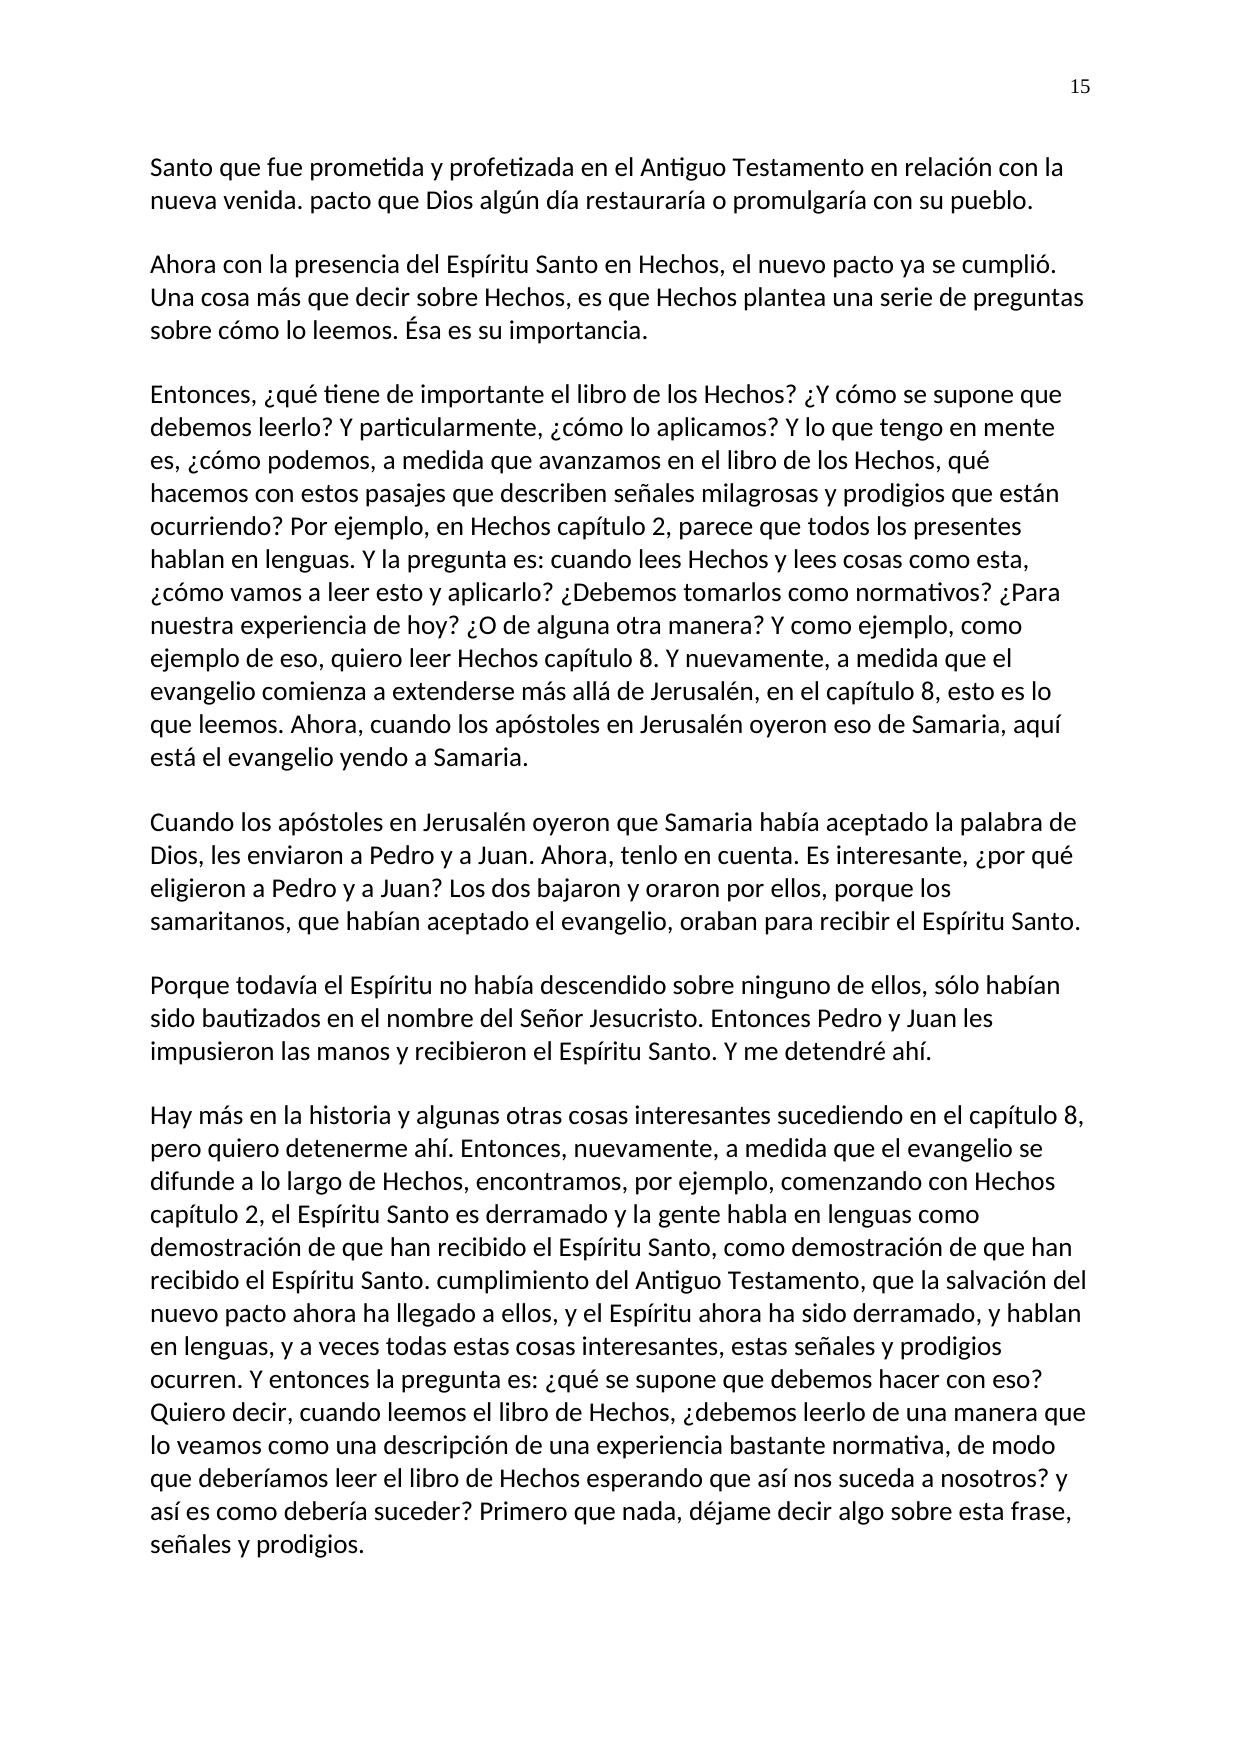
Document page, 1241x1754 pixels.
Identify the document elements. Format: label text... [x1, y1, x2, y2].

text Ahora con la presencia del Espíritu Santo en Hechos, el nuevo pacto ya se cumplió. Una cosa más que decir sobre Hechos, es que Hechos plantea una serie de preguntas sobre cómo lo leemos. Ésa es su importancia. [150, 247, 1090, 346]
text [150, 150, 1090, 216]
text Entonces, ¿qué tiene de importante el libro de los Hechos? ¿Y cómo se supone que debemos leerlo? Y particularmente, ¿cómo lo aplicamos? Y lo que tengo en mente es, ¿cómo podemos, a medida que avanzamos en el libro de los Hechos, qué hacemos con estos pasajes que describen señales milagrosas y prodigios que están ocurriendo? Por ejemplo, en Hechos capítulo 2, parece que todos los presentes hablan en lenguas. Y la pregunta es: cuando lees Hechos y lees cosas como esta, ¿cómo vamos a leer esto y aplicarlo? ¿Debemos tomarlos como normativos? ¿Para nuestra experiencia de hoy? ¿O de alguna otra manera? Y como ejemplo, como ejemplo de eso, quiero leer Hechos capítulo 8. Y nuevamente, a medida que el evangelio comienza a extenderse más allá de Jerusalén, en el capítulo 8, esto es lo que leemos. Ahora, cuando los apóstoles en Jerusalén oyeron eso de Samaria, aquí está el evangelio yendo a Samaria. [150, 377, 1090, 774]
text Porque todavía el Espíritu no había descendido sobre ninguno de ellos, sólo habían sido bautizados en el nombre del Señor Jesucristo. Entonces Pedro y Juan les impusieron las manos y recibieron el Espíritu Santo. Y me detendré ahí. [150, 968, 1090, 1067]
text Cuando los apóstoles en Jerusalén oyeron que Samaria había aceptado la palabra de Dios, les enviaron a Pedro y a Juan. Ahora, tenlo en cuenta. Es interesante, ¿por qué eligieron a Pedro y a Juan? Los dos bajaron y oraron por ellos, porque los samaritanos, que habían aceptado el evangelio, oraban para recibir el Espíritu Santo. [150, 805, 1090, 937]
text Hay más en la historia y algunas otras cosas interesantes sucediendo en el capítulo 8, pero quiero detenerme ahí. Entonces, nuevamente, a medida que el evangelio se difunde a lo largo de Hechos, encontramos, por ejemplo, comenzando con Hechos capítulo 2, el Espíritu Santo es derramado y la gente habla en lenguas como demostración de que han recibido el Espíritu Santo, como demostración de que han recibido el Espíritu Santo. cumplimiento del Antiguo Testamento, que la salvación del nuevo pacto ahora ha llegado a ellos, y el Espíritu ahora ha sido derramado, y hablan en lenguas, y a veces todas estas cosas interesantes, estas señales y prodigios ocurren. Y entonces la pregunta es: ¿qué se supone que debemos hacer con eso? Quiero decir, cuando leemos el libro de Hechos, ¿debemos leerlo de una manera que lo veamos como una descripción de una experiencia bastante normativa, de modo que deberíamos leer el libro de Hechos esperando que así nos suceda a nosotros? y así es como debería suceder? Primero que nada, déjame decir algo sobre esta frase, señales y prodigios. [150, 1098, 1090, 1561]
